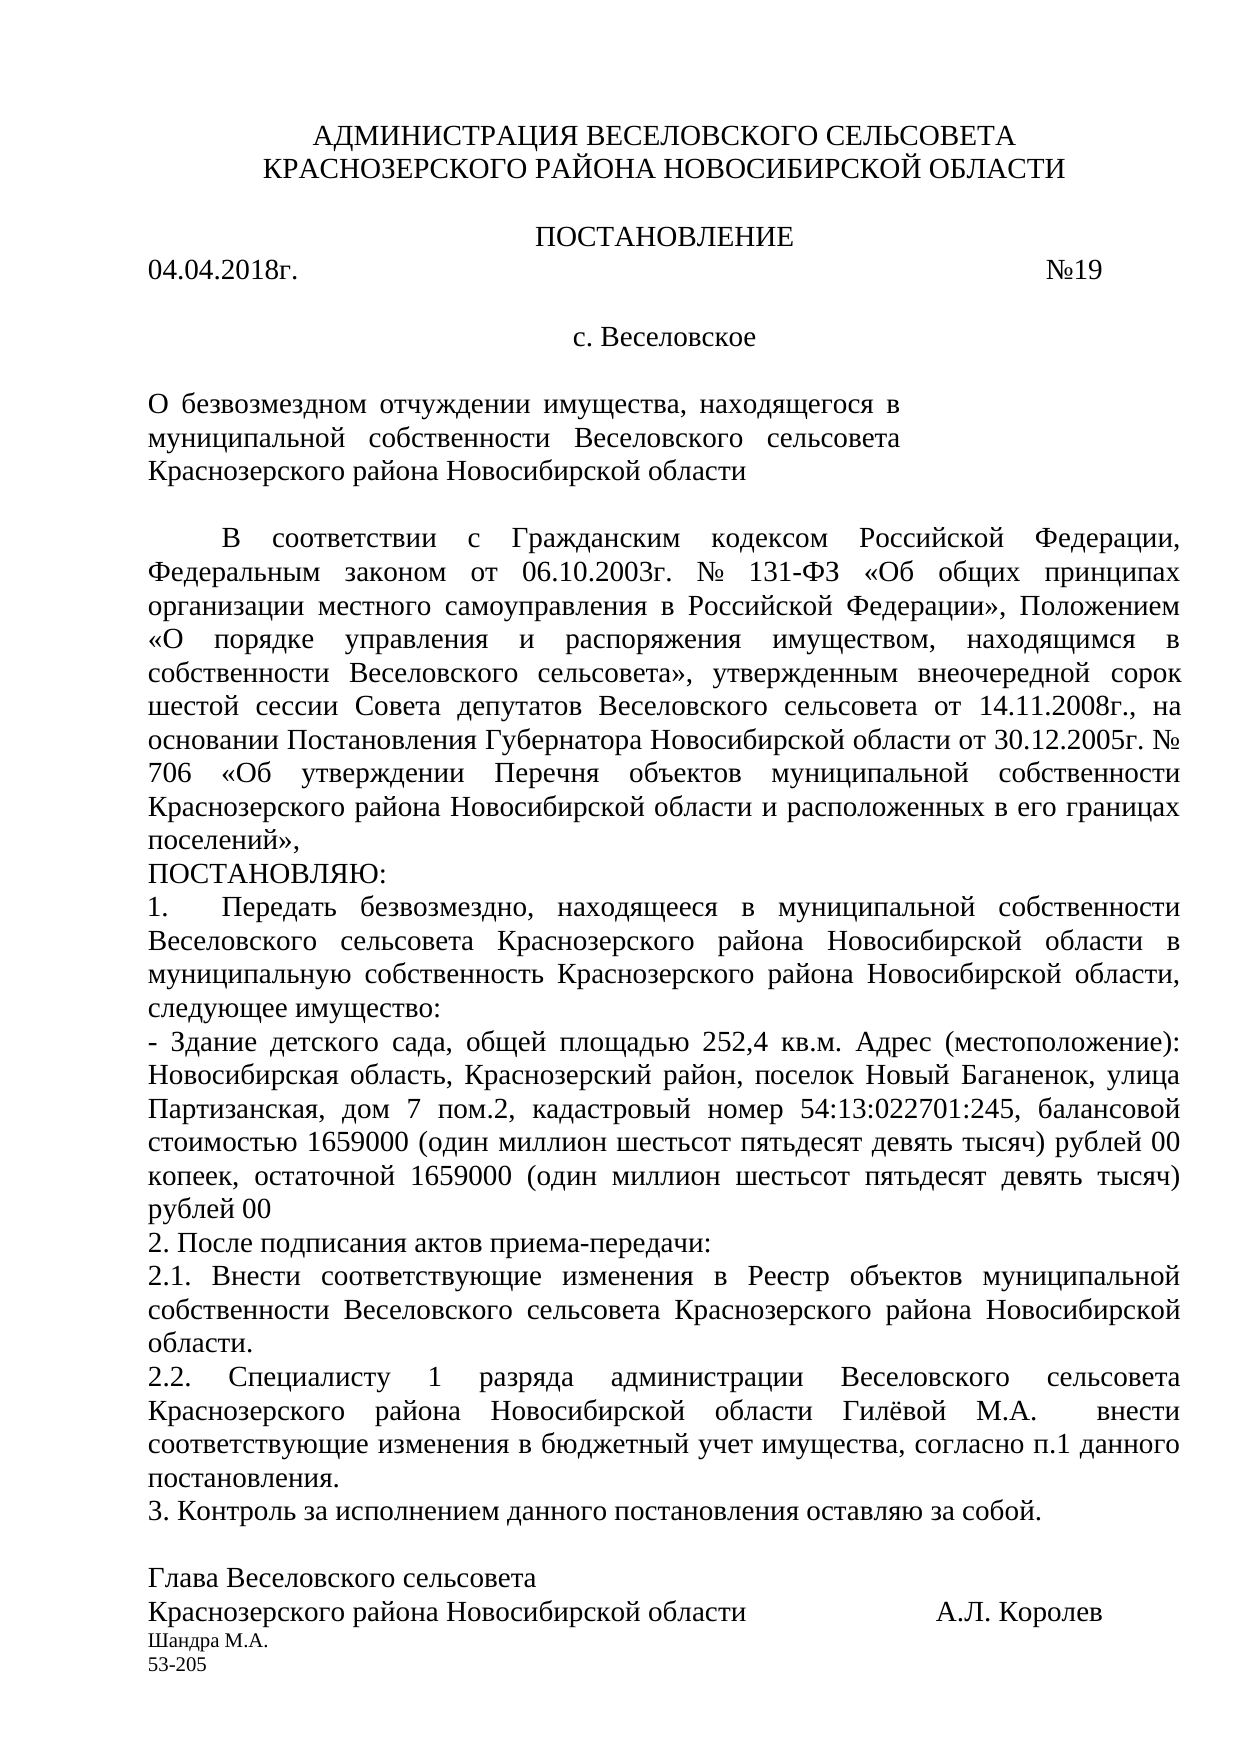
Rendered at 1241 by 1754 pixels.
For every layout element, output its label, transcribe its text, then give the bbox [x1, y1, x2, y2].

text Шандра М.А. [148, 1627, 1181, 1652]
text АДМИНИСТРАЦИЯ ВЕСЕЛОВСКОГО СЕЛЬСОВЕТА [148, 118, 1181, 152]
text 2.1. Внести соответствующие изменения в Реестр объектов муниципальной собственности Веселовского сельсовета Краснозерского района Новосибирской области. [148, 1258, 1181, 1359]
text ПОСТАНОВЛЯЮ: [148, 856, 1181, 889]
text 2. После подписания актов приема-передачи: [148, 1225, 1181, 1258]
text с. Веселовское [148, 319, 1181, 353]
text 53-205 [148, 1652, 1181, 1676]
text О безвозмездном отчуждении имущества, находящегося в муниципальной собственности Веселовского сельсовета Краснозерского района Новосибирской области [148, 386, 901, 487]
list - Здание детского сада, общей площадью 252,4 кв.м. Адрес (местоположение): Новосибирская область, Краснозерский район, поселок Новый Баганенок, улица Партизанская, дом 7 пом.2, кадастровый номер 54:13:022701:245, балансовой стоимостью 1659000 (один миллион шестьсот пятьдесят девять тысяч) рублей 00 копеек, остаточной 1659000 (один миллион шестьсот пятьдесят девять тысяч) рублей 00 [148, 1024, 1181, 1225]
text В соответствии с Гражданским кодексом Российской Федерации, Федеральным законом от 06.10.2003г. № 131-ФЗ «Об общих принципах организации местного самоуправления в Российской Федерации», Положением «О порядке управления и распоряжения имуществом, находящимся в собственности Веселовского сельсовета», утвержденным внеочередной сорок шестой сессии Совета депутатов Веселовского сельсовета от 14.11.2008г., на основании Постановления Губернатора Новосибирской области от 30.12.2005г. № 706 «Об утверждении Перечня объектов муниципальной собственности Краснозерского района Новосибирской области и расположенных в его границах поселений», [148, 521, 1181, 856]
text Глава Веселовского сельсовета [148, 1560, 1181, 1594]
list Передать безвозмездно, находящееся в муниципальной собственности Веселовского сельсовета Краснозерского района Новосибирской области в муниципальную собственность Краснозерского района Новосибирской области, следующее имущество: [147, 889, 1181, 1024]
text ПОСТАНОВЛЕНИЕ [148, 219, 1181, 252]
text 3. Контроль за исполнением данного постановления оставляю за собой. [148, 1493, 1181, 1527]
text КРАСНОЗЕРСКОГО РАЙОНА НОВОСИБИРСКОЙ ОБЛАСТИ [148, 152, 1181, 185]
text Краснозерского района Новосибирской области А.Л. Королев [148, 1594, 1181, 1627]
text 2.2. Специалисту 1 разряда администрации Веселовского сельсовета Краснозерского района Новосибирской области Гилёвой М.А. внести соответствующие изменения в бюджетный учет имущества, согласно п.1 данного постановления. [148, 1359, 1181, 1493]
text 04.04.2018г. №19 [148, 252, 1181, 286]
